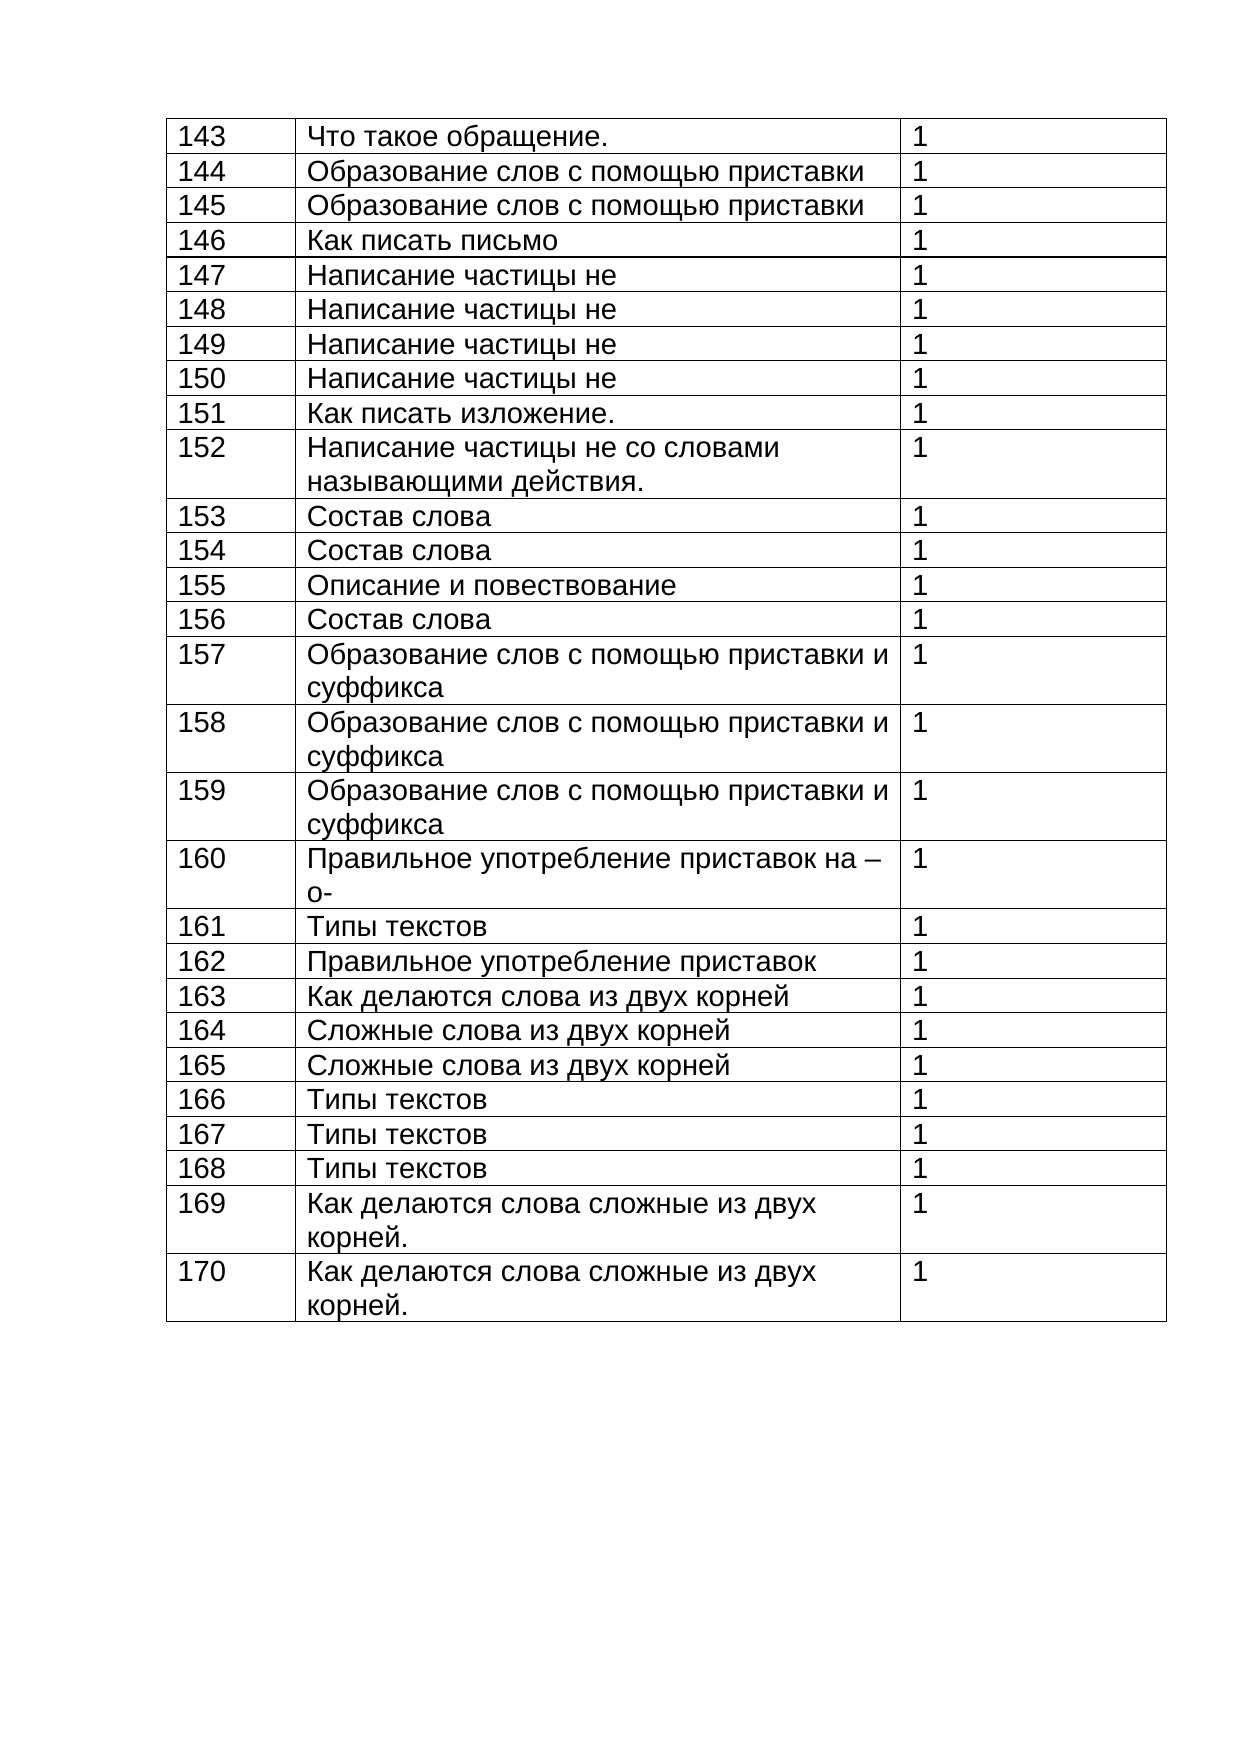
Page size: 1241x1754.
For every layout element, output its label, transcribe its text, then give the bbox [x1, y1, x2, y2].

table_cell Сложные слова из двух корней [296, 1013, 900, 1047]
table_cell Как делаются слова сложные из двух корней. [296, 1254, 900, 1321]
table_cell 1 [901, 705, 1166, 772]
table_cell Состав слова [296, 533, 900, 567]
table_cell Типы текстов [296, 1117, 900, 1150]
table_cell Образование слов с помощью приставки и суффикса [296, 773, 900, 840]
table_cell 148 [167, 292, 295, 326]
table_cell 1 [901, 292, 1166, 326]
table_cell 168 [167, 1151, 295, 1185]
table_cell 152 [167, 430, 295, 497]
table_cell 157 [167, 637, 295, 704]
table_cell 1 [901, 361, 1166, 395]
table_cell Описание и повествование [296, 568, 900, 601]
table_cell 169 [167, 1186, 295, 1253]
table_cell Сложные слова из двух корней [296, 1048, 900, 1081]
table_cell Образование слов с помощью приставки и суффикса [296, 705, 900, 772]
table_cell 145 [167, 188, 295, 222]
table_cell 1 [901, 396, 1166, 429]
table_cell 167 [167, 1117, 295, 1150]
table_cell Образование слов с помощью приставки и суффикса [296, 637, 900, 704]
table_cell Правильное употребление приставок на –о- [296, 841, 900, 908]
table_cell 1 [901, 1117, 1166, 1150]
table_cell Написание частицы не [296, 258, 900, 291]
table_cell 170 [167, 1254, 295, 1321]
table_cell 155 [167, 568, 295, 601]
table_cell 154 [167, 533, 295, 567]
table_cell 149 [167, 327, 295, 360]
table_cell Как писать письмо [296, 223, 900, 256]
table_cell Правильное употребление приставок [296, 944, 900, 977]
table_cell 146 [167, 223, 295, 256]
table_cell 1 [901, 188, 1166, 222]
table_cell 1 [901, 533, 1166, 567]
table_cell 159 [167, 773, 295, 840]
table_cell 1 [901, 327, 1166, 360]
table_cell 1 [901, 1186, 1166, 1253]
table_cell 1 [901, 223, 1166, 256]
table_cell 161 [167, 909, 295, 943]
table_cell 162 [167, 944, 295, 977]
table_cell Что такое обращение. [296, 119, 900, 153]
table_cell 1 [901, 773, 1166, 840]
table_cell 1 [901, 1013, 1166, 1047]
table_cell Как писать изложение. [296, 396, 900, 429]
table_cell 1 [901, 430, 1166, 497]
table_cell 1 [901, 499, 1166, 532]
table_cell 1 [901, 944, 1166, 977]
table_cell Образование слов с помощью приставки [296, 154, 900, 187]
table_cell Написание частицы не [296, 327, 900, 360]
table_cell 1 [901, 1082, 1166, 1116]
table_cell 153 [167, 499, 295, 532]
table_cell Как делаются слова из двух корней [296, 979, 900, 1012]
table_cell 143 [167, 119, 295, 153]
table_cell 1 [901, 154, 1166, 187]
table_cell Написание частицы не [296, 292, 900, 326]
table_cell Типы текстов [296, 1082, 900, 1116]
table_cell Типы текстов [296, 1151, 900, 1185]
table_cell Образование слов с помощью приставки [296, 188, 900, 222]
table_cell 151 [167, 396, 295, 429]
table_cell 1 [901, 1151, 1166, 1185]
table_cell 1 [901, 568, 1166, 601]
table_cell Написание частицы не со словами называющими действия. [296, 430, 900, 497]
table_cell 150 [167, 361, 295, 395]
table_cell Написание частицы не [296, 361, 900, 395]
table_cell 158 [167, 705, 295, 772]
table_cell 1 [901, 602, 1166, 636]
table_cell 1 [901, 119, 1166, 153]
table_cell 163 [167, 979, 295, 1012]
table_cell Как делаются слова сложные из двух корней. [296, 1186, 900, 1253]
table_cell 147 [167, 258, 295, 291]
table_cell Состав слова [296, 602, 900, 636]
table_cell 1 [901, 1048, 1166, 1081]
table_cell 1 [901, 258, 1166, 291]
table_cell 1 [901, 841, 1166, 908]
table_cell 156 [167, 602, 295, 636]
table_cell Типы текстов [296, 909, 900, 943]
table_cell Состав слова [296, 499, 900, 532]
table_cell 1 [901, 637, 1166, 704]
table_cell 1 [901, 1254, 1166, 1321]
table_cell 166 [167, 1082, 295, 1116]
table_cell 165 [167, 1048, 295, 1081]
table_cell 1 [901, 979, 1166, 1012]
table_cell 164 [167, 1013, 295, 1047]
table_cell 160 [167, 841, 295, 908]
table_cell 1 [901, 909, 1166, 943]
table_cell 144 [167, 154, 295, 187]
